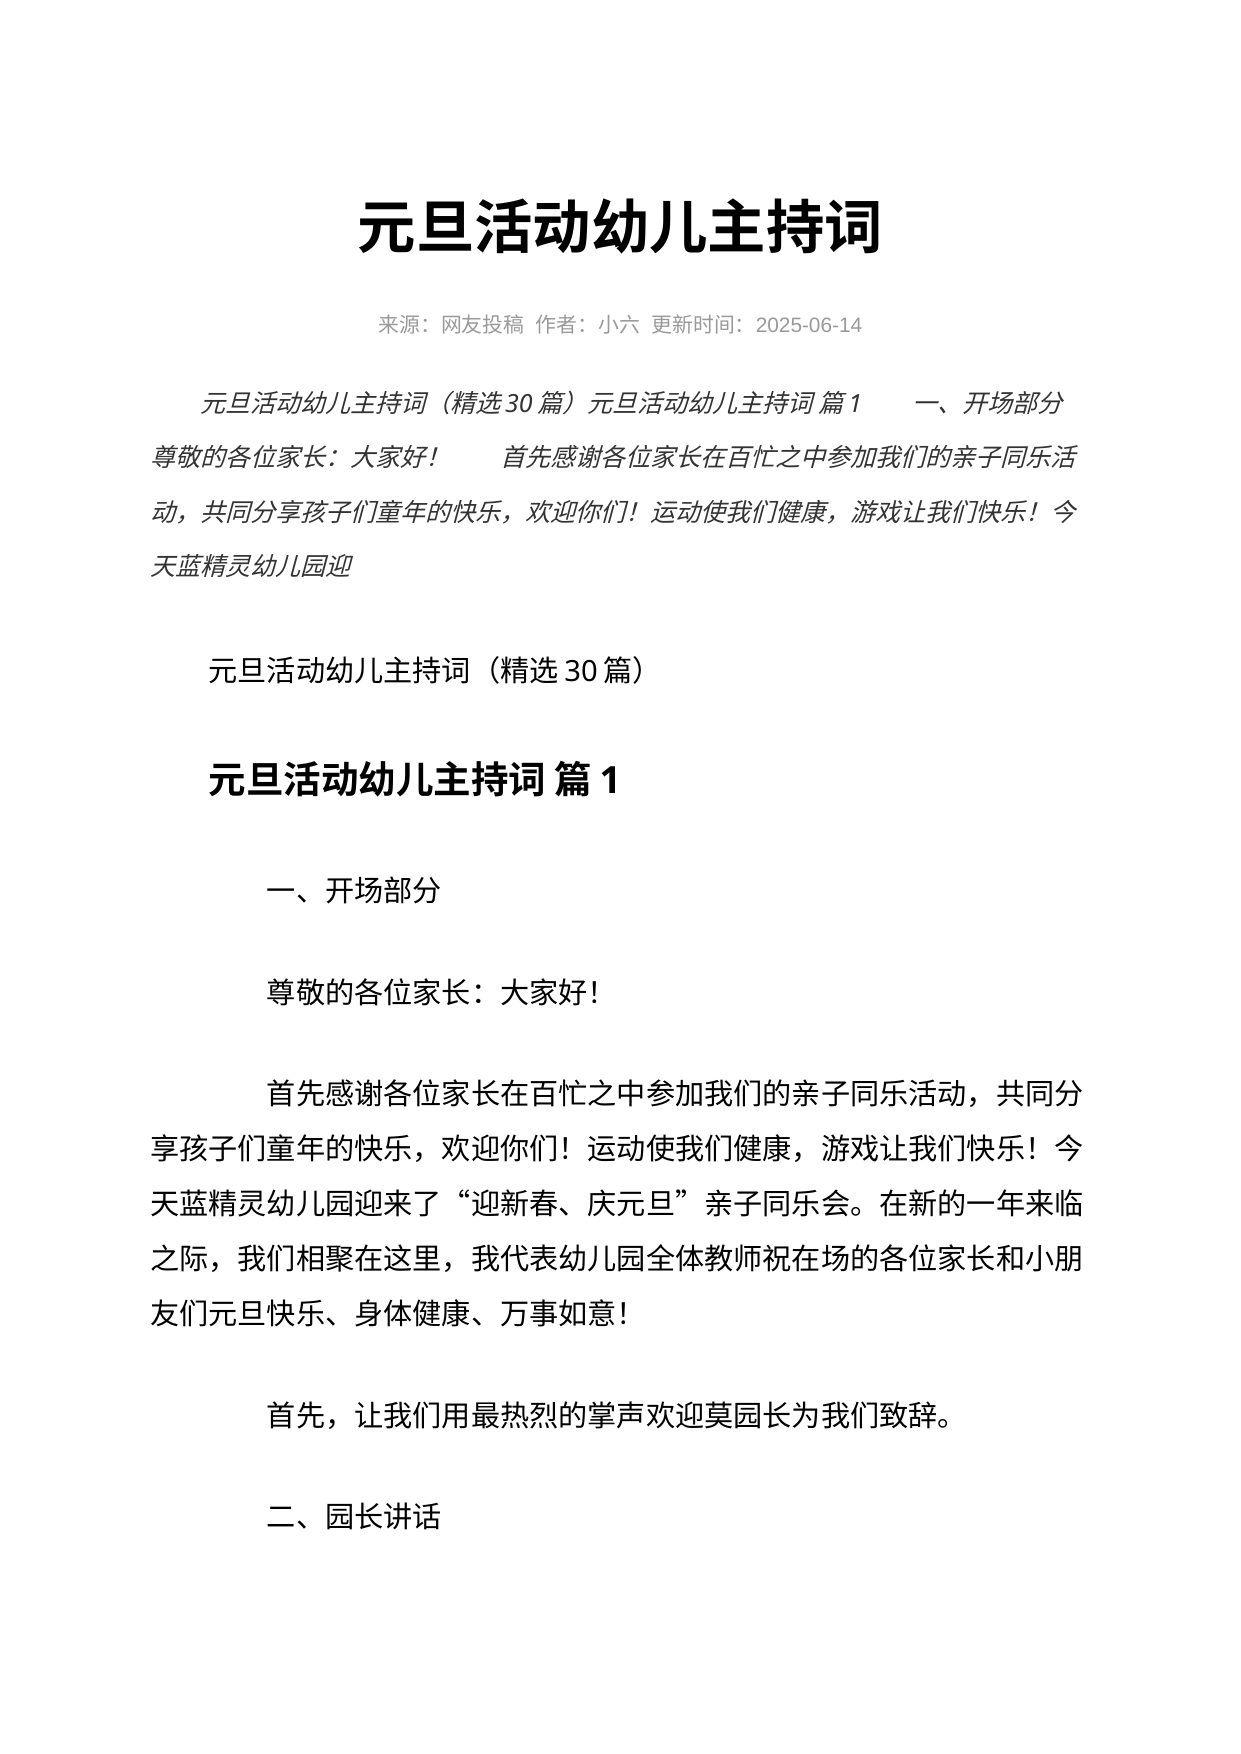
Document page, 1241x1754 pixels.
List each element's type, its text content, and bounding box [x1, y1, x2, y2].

text 元旦活动幼儿主持词（精选30篇） [150, 648, 1090, 690]
text 元旦活动幼儿主持词 篇1 [150, 750, 1090, 804]
text 尊敬的各位家长：大家好！ [150, 969, 1090, 1011]
text 元旦活动幼儿主持词（精选30篇）元旦活动幼儿主持词 篇1 一、开场部分 尊敬的各位家长：大家好！ 首先感谢各位家长在百忙之中参加我们的亲子同乐活动，共同分享孩子们童年的快乐，欢迎你们！运动使我们健康，游戏让我们快乐！今天蓝精灵幼儿园迎 [150, 383, 1090, 583]
text 一、开场部分 [150, 867, 1090, 910]
text 首先感谢各位家长在百忙之中参加我们的亲子同乐活动，共同分享孩子们童年的快乐，欢迎你们！运动使我们健康，游戏让我们快乐！今天蓝精灵幼儿园迎来了“迎新春、庆元旦”亲子同乐会。在新的一年来临之际，我们相聚在这里，我代表幼儿园全体教师祝在场的各位家长和小朋友们元旦快乐、身体健康、万事如意！ [150, 1071, 1090, 1333]
text 首先，让我们用最热烈的掌声欢迎莫园长为我们致辞。 [150, 1392, 1090, 1434]
text 来源：网友投稿 作者：小六 更新时间：2025-06-14 [150, 313, 1090, 337]
text 二、园长讲话 [150, 1494, 1090, 1536]
subtitle 元旦活动幼儿主持词 [150, 181, 1090, 266]
